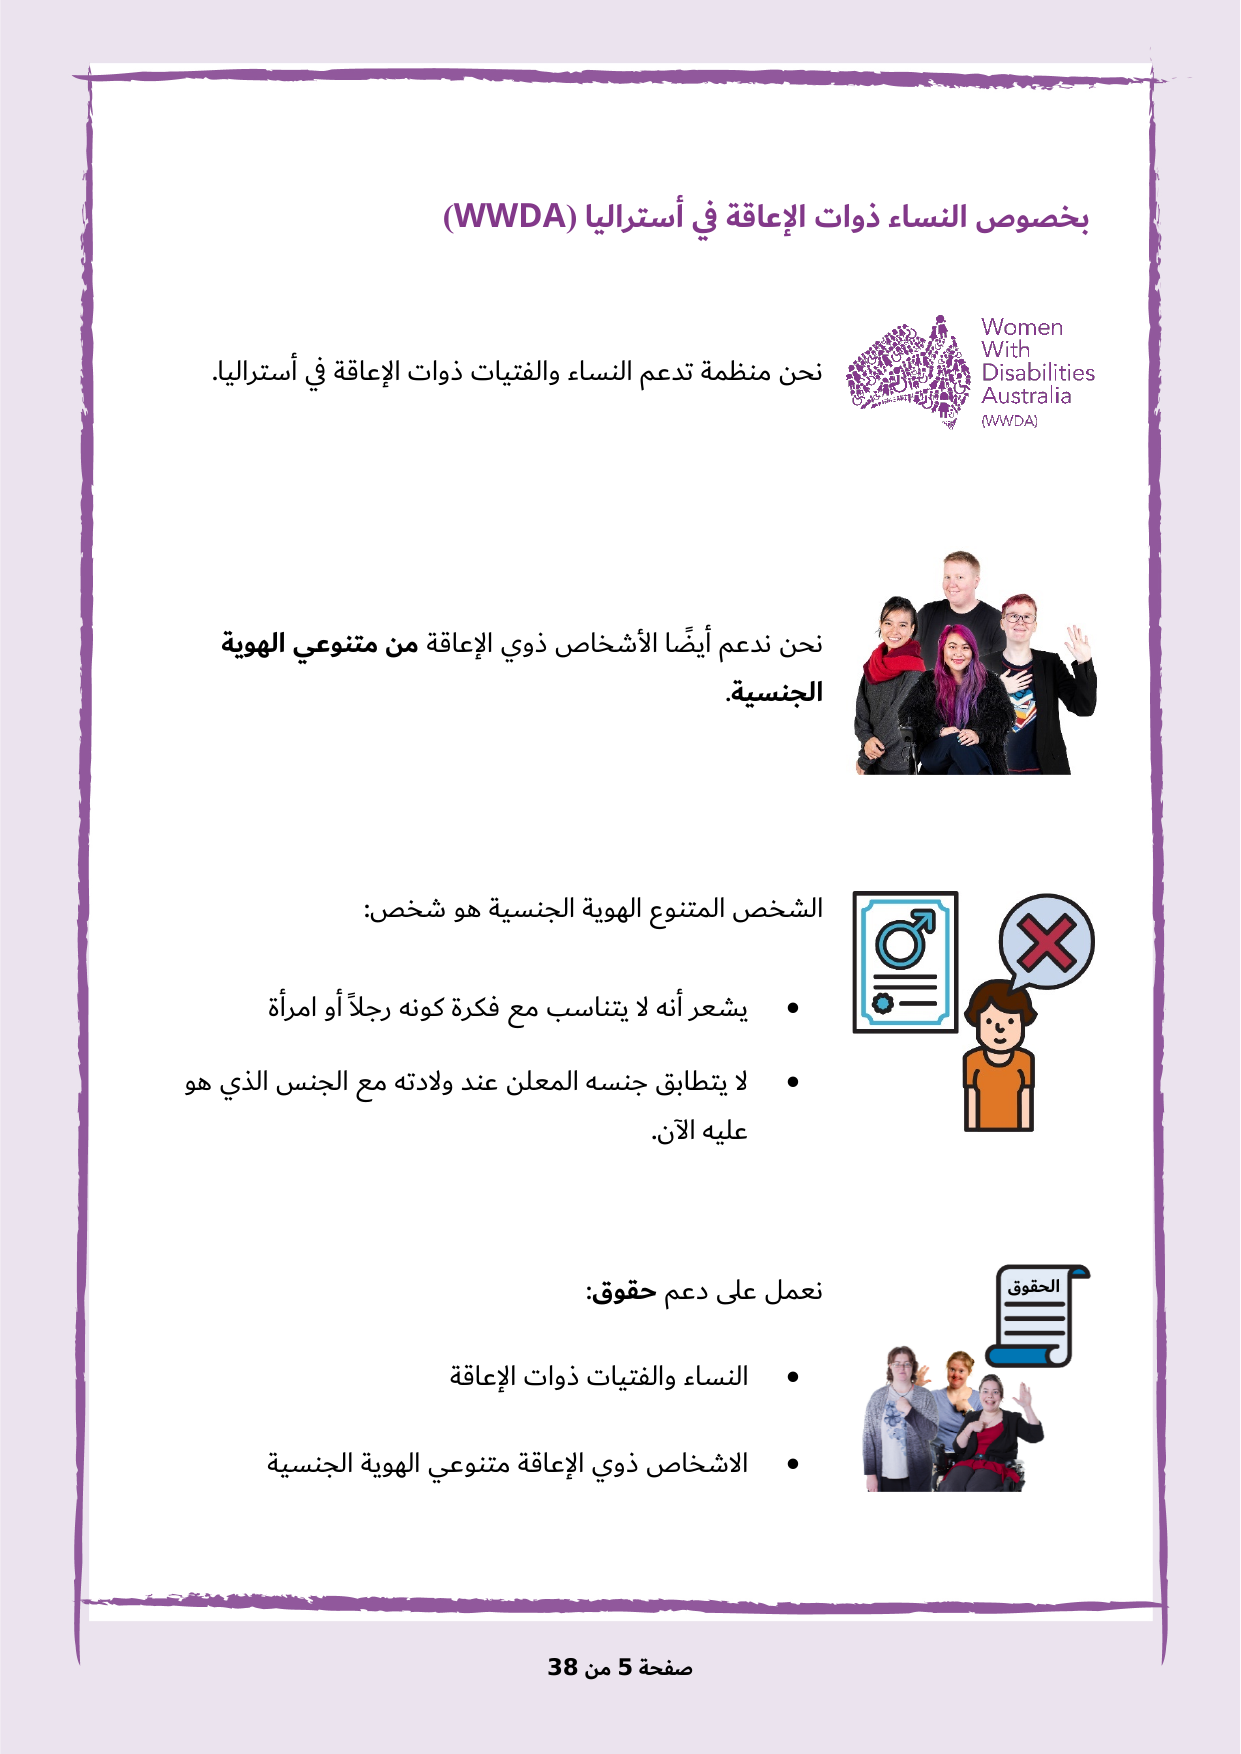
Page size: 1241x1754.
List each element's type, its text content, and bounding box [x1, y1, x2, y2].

table_cell نحن ندعم أيضًا الأشخاص ذوي الإعاقة من متنوعي الهوية الجنسية. [150, 497, 835, 841]
table_cell [835, 497, 1113, 841]
table_cell [835, 841, 1113, 1199]
table_cell [835, 1199, 1113, 1573]
subtitle بخصوص النساء ذوات الإعاقة في أستراليا (WWDA) [150, 190, 1090, 246]
picture [0, 0, 1241, 1754]
table_header [835, 264, 1113, 497]
table_cell نعمل على دعم حقوق: النساء والفتيات ذوات الإعاقة الاشخاص ذوي الإعاقة متنوعي الهوية الجنسية [150, 1199, 835, 1573]
table_cell الشخص المتنوع الهوية الجنسية هو شخص: يشعر أنه لا يتناسب مع فكرة كونه رجلاً أو امرأة لا يتطابق جنسه المعلن عند ولادته مع الجنس الذي هو عليه الآن. [150, 841, 835, 1199]
table_header نحن منظمة تدعم النساء والفتيات ذوات الإعاقة في أستراليا. [150, 264, 835, 497]
